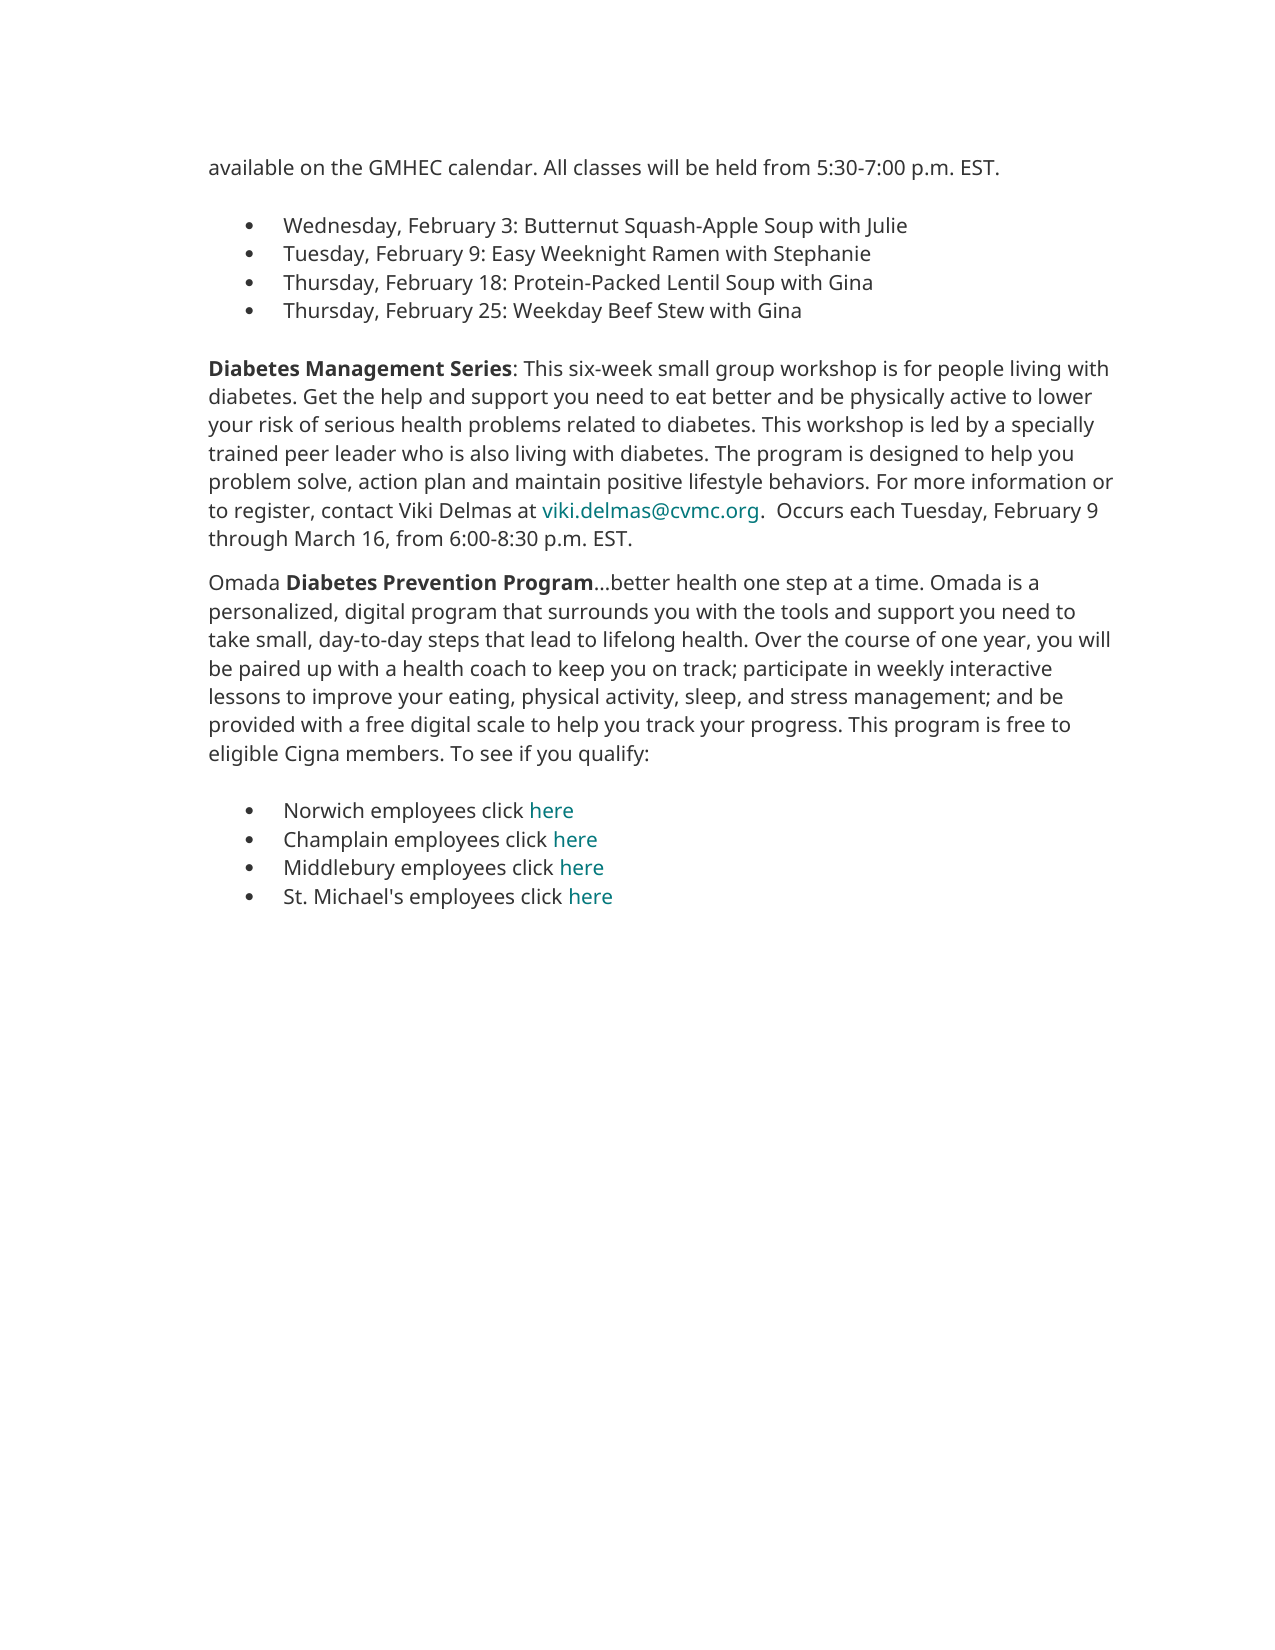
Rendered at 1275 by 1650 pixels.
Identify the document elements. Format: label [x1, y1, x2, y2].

table_cell [150, 150, 1125, 968]
